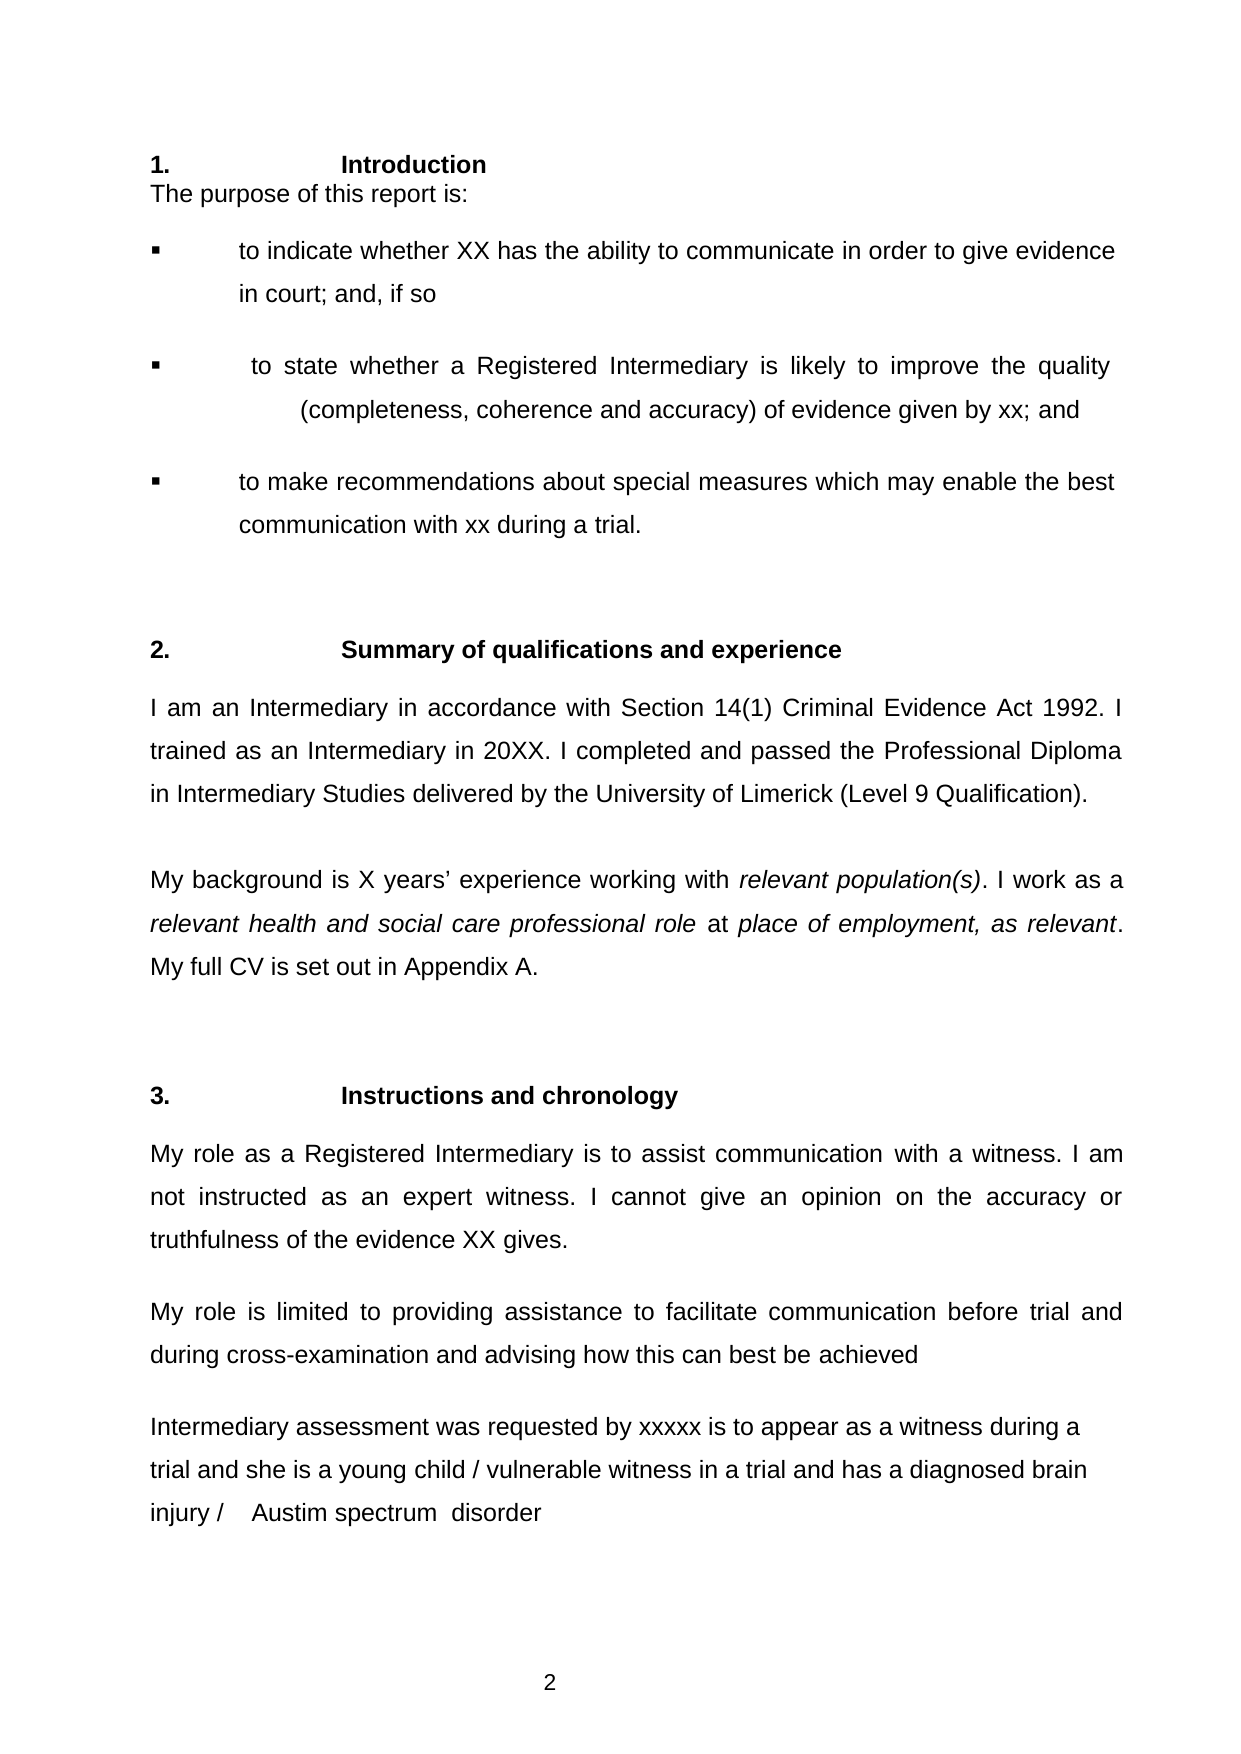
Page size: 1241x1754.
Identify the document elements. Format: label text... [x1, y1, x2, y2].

list The purpose of this report is: [150, 179, 1124, 207]
list I am an Intermediary in accordance with Section 14(1) Criminal Evidence Act 1992. I trained as an Intermediary in 20XX. I completed and passed the Professional Diploma in Intermediary Studies delivered by the University of Limerick (Level 9 Qualification). [150, 693, 1124, 808]
list to make recommendations about special measures which may enable the best communication with xx during a trial. [150, 466, 1124, 538]
list Introduction [150, 150, 1124, 179]
list to indicate whether XX has the ability to communicate in order to give evidence in court; and, if so [150, 236, 1124, 308]
text My role as a Registered Intermediary is to assist communication with a witness. I am not instructed as an expert witness. I cannot give an opinion on the accuracy or truthfulness of the evidence XX gives. [150, 1138, 1124, 1253]
text My role is limited to providing assistance to facilitate communication before trial and during cross-examination and advising how this can best be achieved [150, 1297, 1124, 1368]
list Instructions and chronology [150, 1081, 1124, 1110]
list My background is X years’ experience working with relevant population(s). I work as a relevant health and social care professional role at place of employment, as relevant. My full CV is set out in Appendix A. [150, 865, 1124, 980]
list Summary of qualifications and experience [150, 635, 1124, 664]
text Intermediary assessment was requested by xxxxx is to appear as a witness during a trial and she is a young child / vulnerable witness in a trial and has a diagnosed brain injury / Austim spectrum disorder [150, 1412, 1124, 1527]
list to state whether a Registered Intermediary is likely to improve the quality (completeness, coherence and accuracy) of evidence given by xx; and [150, 351, 1124, 423]
